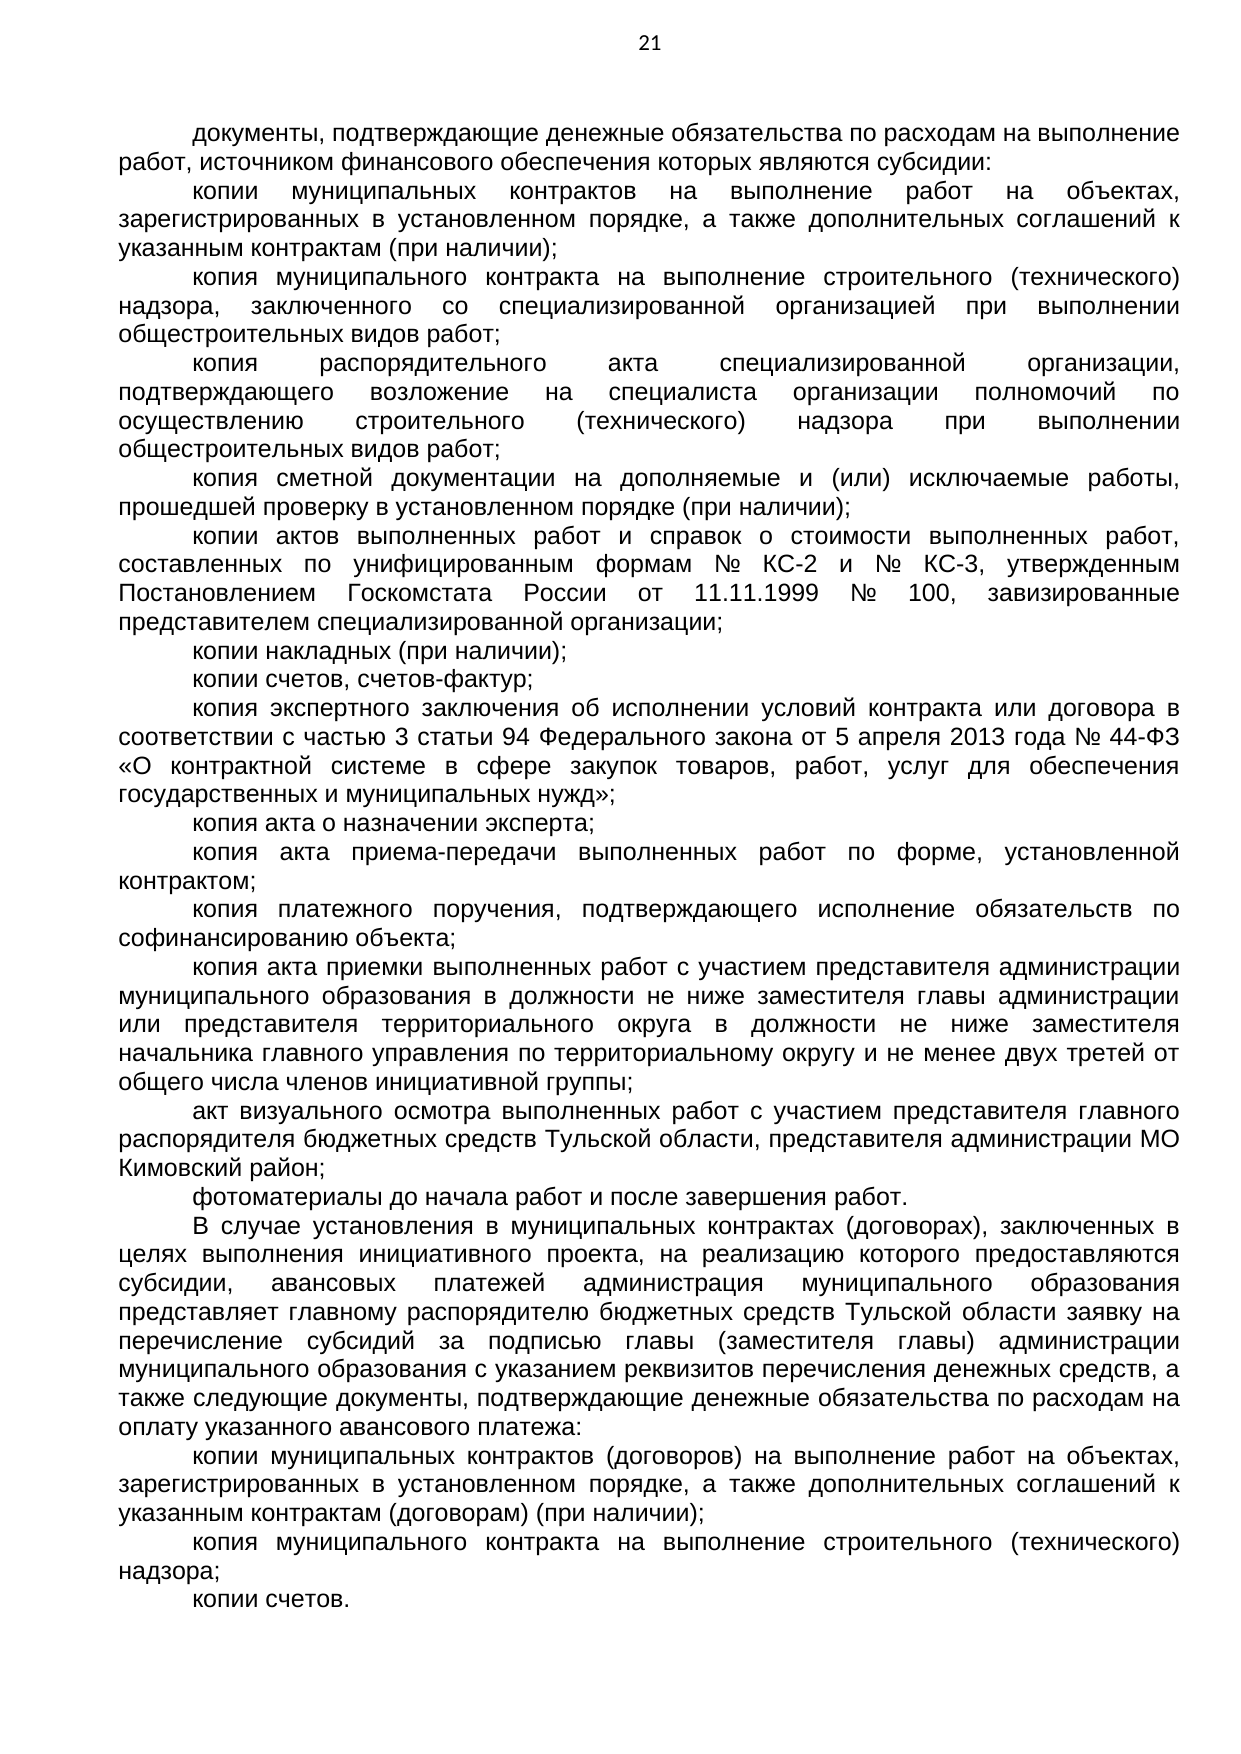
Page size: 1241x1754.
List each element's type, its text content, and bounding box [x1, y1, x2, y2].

text копия платежного поручения, подтверждающего исполнение обязательств по софинансированию объекта; [118, 894, 1181, 952]
text копии счетов. [118, 1584, 1181, 1613]
text копия экспертного заключения об исполнении условий контракта или договора в соответствии с частью 3 статьи 94 Федерального закона от 5 апреля 2013 года № 44-ФЗ «О контрактной системе в сфере закупок товаров, работ, услуг для обеспечения государственных и муниципальных нужд»; [118, 693, 1181, 808]
text копия акта приемки выполненных работ с участием представителя администрации муниципального образования в должности не ниже заместителя главы администрации или представителя территориального округа в должности не ниже заместителя начальника главного управления по территориальному округу и не менее двух третей от общего числа членов инициативной группы; [118, 952, 1181, 1096]
text В случае установления в муниципальных контрактах (договорах), заключенных в целях выполнения инициативного проекта, на реализацию которого предоставляются субсидии, авансовых платежей администрация муниципального образования представляет главному распорядителю бюджетных средств Тульской области заявку на перечисление субсидий за подписью главы (заместителя главы) администрации муниципального образования с указанием реквизитов перечисления денежных средств, а также следующие документы, подтверждающие денежные обязательства по расходам на оплату указанного авансового платежа: [118, 1211, 1181, 1441]
text копия муниципального контракта на выполнение строительного (технического) надзора, заключенного со специализированной организацией при выполнении общестроительных видов работ; [118, 262, 1181, 348]
text копии муниципальных контрактов на выполнение работ на объектах, зарегистрированных в установленном порядке, а также дополнительных соглашений к указанным контрактам (при наличии); [118, 176, 1181, 262]
text копия сметной документации на дополняемые и (или) исключаемые работы, прошедшей проверку в установленном порядке (при наличии); [118, 463, 1181, 521]
text документы, подтверждающие денежные обязательства по расходам на выполнение работ, источником финансового обеспечения которых являются субсидии: [118, 118, 1181, 176]
text копия распорядительного акта специализированной организации, подтверждающего возложение на специалиста организации полномочий по осуществлению строительного (технического) надзора при выполнении общестроительных видов работ; [118, 348, 1181, 463]
text фотоматериалы до начала работ и после завершения работ. [118, 1182, 1181, 1211]
text копии муниципальных контрактов (договоров) на выполнение работ на объектах, зарегистрированных в установленном порядке, а также дополнительных соглашений к указанным контрактам (договорам) (при наличии); [118, 1441, 1181, 1527]
text копия муниципального контракта на выполнение строительного (технического) надзора; [118, 1527, 1181, 1584]
text копии актов выполненных работ и справок о стоимости выполненных работ, составленных по унифицированным формам № КС-2 и № КС-3, утвержденным Постановлением Госкомстата России от 11.11.1999 № 100, завизированные представителем специализированной организации; [118, 521, 1181, 636]
text акт визуального осмотра выполненных работ с участием представителя главного распорядителя бюджетных средств Тульской области, представителя администрации МО Кимовский район; [118, 1096, 1181, 1182]
text копии счетов, счетов-фактур; [118, 664, 1181, 693]
text копия акта о назначении эксперта; [118, 808, 1181, 837]
text копии накладных (при наличии); [118, 636, 1181, 664]
text копия акта приема-передачи выполненных работ по форме, установленной контрактом; [118, 837, 1181, 894]
